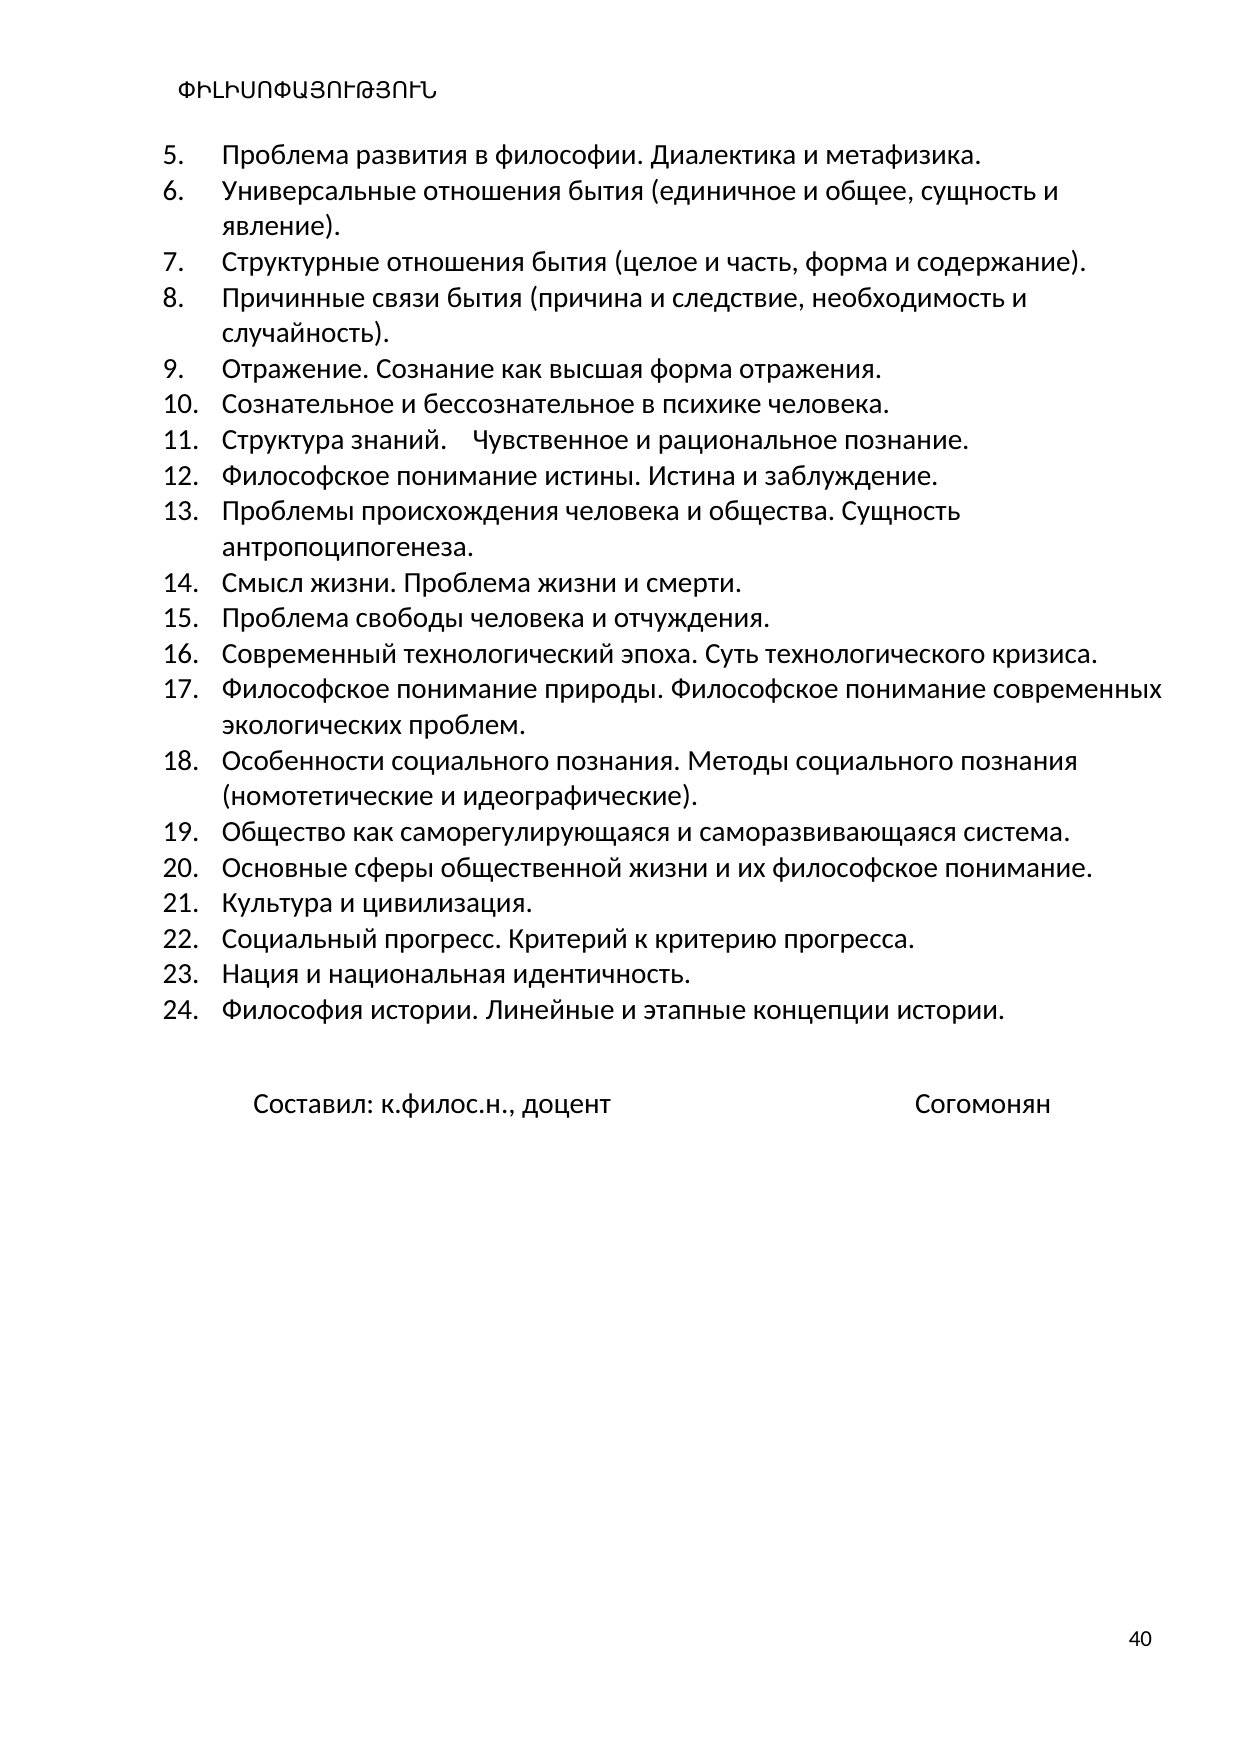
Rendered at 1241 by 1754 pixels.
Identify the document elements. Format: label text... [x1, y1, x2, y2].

list Проблема свободы человека и отчуждения. [162, 599, 1170, 635]
list Философское понимание истины. Истина и заблуждение. [162, 457, 1170, 492]
list Причинные связи бытия (причина и следствие, необходимость и случайность). [162, 279, 1170, 350]
list Философия истории. Линейные и этапные концепции истории. [162, 991, 1170, 1027]
list Смысл жизни. Проблема жизни и смерти. [162, 564, 1170, 599]
list Культура и цивилизация. [162, 884, 1170, 920]
list Проблемы происхождения человека и общества. Сущность антропоципогенеза. [162, 492, 1170, 564]
list Составил: к.филос.н., доцент Согомонян [148, 1085, 1152, 1121]
list Основные сферы общественной жизни и их философское понимание. [162, 849, 1170, 884]
list Отражение. Сознание как высшая форма отражения. [162, 350, 1170, 386]
list Социальный прогресс. Критерий к критерию прогресса. [162, 920, 1170, 956]
list Структурные отношения бытия (целое и часть, форма и содержание). [162, 243, 1170, 279]
list Структура знаний. Чувственное и рациональное познание. [162, 421, 1170, 457]
list Сознательное и бессознательное в психике человека. [162, 386, 1170, 421]
list Общество как саморегулирующаяся и саморазвивающаяся система. [162, 813, 1170, 849]
list Проблема развития в философии. Диалектика и метафизика. [162, 136, 1170, 172]
list Универсальные отношения бытия (единичное и общее, сущность и явление). [162, 172, 1170, 243]
list Нация и национальная идентичность. [162, 956, 1170, 991]
list Современный технологический эпоха. Суть технологического кризиса. [162, 635, 1170, 671]
list Особенности социального познания. Методы социального познания (номотетические и идеографические). [162, 742, 1170, 813]
list Философское понимание природы. Философское понимание современных экологических проблем. [162, 671, 1170, 742]
